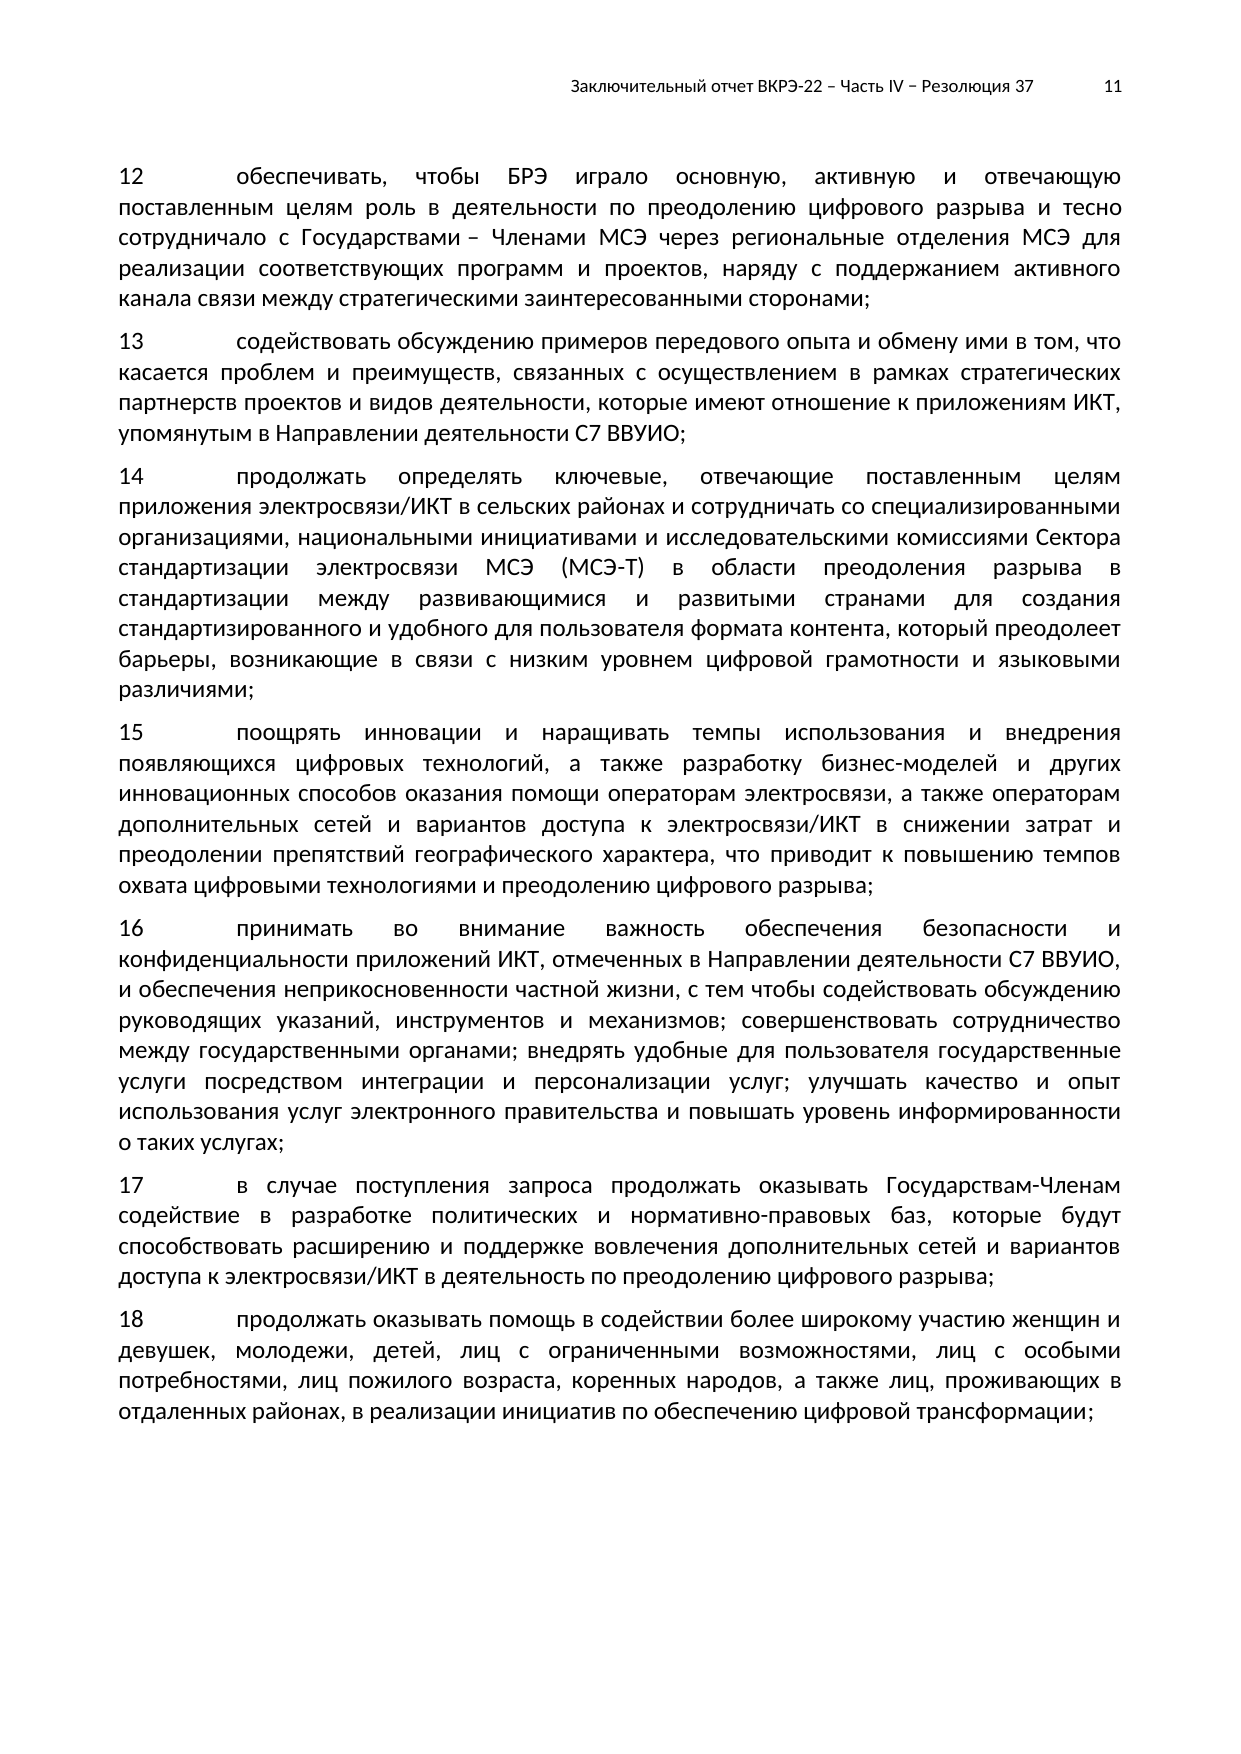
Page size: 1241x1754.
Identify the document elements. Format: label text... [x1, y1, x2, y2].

text 12 обеспечивать, чтобы БРЭ играло основную, активную и отвечающую поставленным целям роль в деятельности по преодолению цифрового разрыва и тесно сотрудничало с Государствами – Членами МСЭ через региональные отделения МСЭ для реализации соответствующих программ и проектов, наряду с поддержанием активного канала связи между стратегическими заинтересованными сторонами; [118, 160, 1122, 313]
text 18 продолжать оказывать помощь в содействии более широкому участию женщин и девушек, молодежи, детей, лиц с ограниченными возможностями, лиц с особыми потребностями, лиц пожилого возраста, коренных народов, а также лиц, проживающих в отдаленных районах, в реализации инициатив по обеспечению цифровой трансформации; [118, 1303, 1122, 1426]
text 13 содействовать обсуждению примеров передового опыта и обмену ими в том, что касается проблем и преимуществ, связанных с осуществлением в рамках стратегических партнерств проектов и видов деятельности, которые имеют отношение к приложениям ИКТ, упомянутым в Направлении деятельности С7 ВВУИО; [118, 325, 1122, 447]
text 16 принимать во внимание важность обеспечения безопасности и конфиденциальности приложений ИКТ, отмеченных в Направлении деятельности С7 ВВУИО, и обеспечения неприкосновенности частной жизни, с тем чтобы содействовать обсуждению руководящих указаний, инструментов и механизмов; совершенствовать сотрудничество между государственными органами; внедрять удобные для пользователя государственные услуги посредством интеграции и персонализации услуг; улучшать качество и опыт использования услуг электронного правительства и повышать уровень информированности о таких услугах; [118, 912, 1122, 1156]
text 15 поощрять инновации и наращивать темпы использования и внедрения появляющихся цифровых технологий, а также разработку бизнес-моделей и других инновационных способов оказания помощи операторам электросвязи, а также операторам дополнительных сетей и вариантов доступа к электросвязи/ИКТ в снижении затрат и преодолении препятствий географического характера, что приводит к повышению темпов охвата цифровыми технологиями и преодолению цифрового разрыва; [118, 717, 1122, 900]
text 14 продолжать определять ключевые, отвечающие поставленным целям приложения электросвязи/ИКТ в сельских районах и сотрудничать со специализированными организациями, национальными инициативами и исследовательскими комиссиями Сектора стандартизации электросвязи МСЭ (МСЭ-T) в области преодоления разрыва в стандартизации между развивающимися и развитыми странами для создания стандартизированного и удобного для пользователя формата контента, который преодолеет барьеры, возникающие в связи с низким уровнем цифровой грамотности и языковыми различиями; [118, 460, 1122, 704]
text 17 в случае поступления запроса продолжать оказывать Государствам-Членам содействие в разработке политических и нормативно-правовых баз, которые будут способствовать расширению и поддержке вовлечения дополнительных сетей и вариантов доступа к электросвязи/ИКТ в деятельность по преодолению цифрового разрыва; [118, 1169, 1122, 1291]
